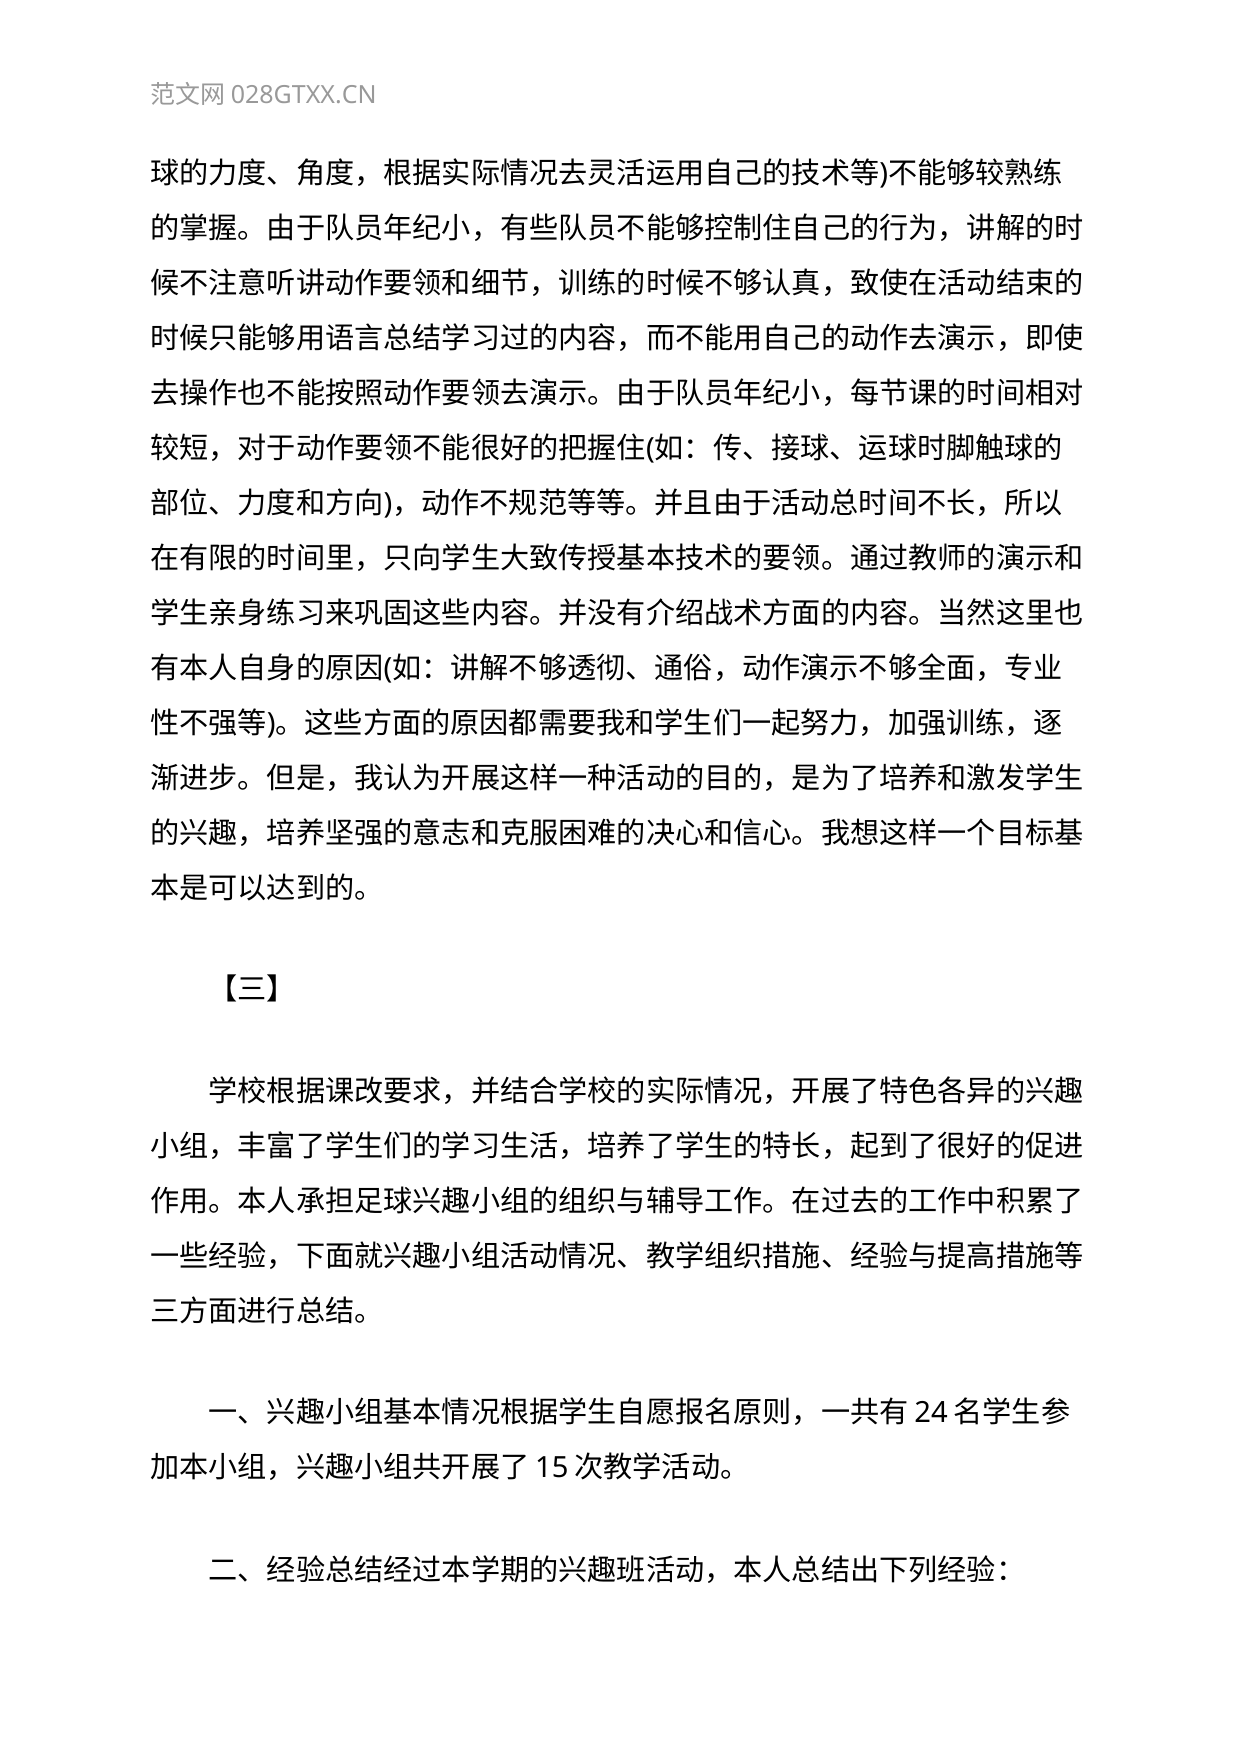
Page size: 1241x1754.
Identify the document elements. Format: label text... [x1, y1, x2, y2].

text 【三】 [150, 966, 1090, 1008]
text 学校根据课改要求，并结合学校的实际情况，开展了特色各异的兴趣小组，丰富了学生们的学习生活，培养了学生的特长，起到了很好的促进作用。本人承担足球兴趣小组的组织与辅导工作。在过去的工作中积累了一些经验，下面就兴趣小组活动情况、教学组织措施、经验与提高措施等三方面进行总结。 [150, 1068, 1090, 1329]
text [150, 150, 1090, 906]
text 二、经验总结经过本学期的兴趣班活动，本人总结出下列经验： [150, 1546, 1090, 1588]
text 一、兴趣小组基本情况根据学生自愿报名原则，一共有24名学生参加本小组，兴趣小组共开展了15次教学活动。 [150, 1389, 1090, 1486]
